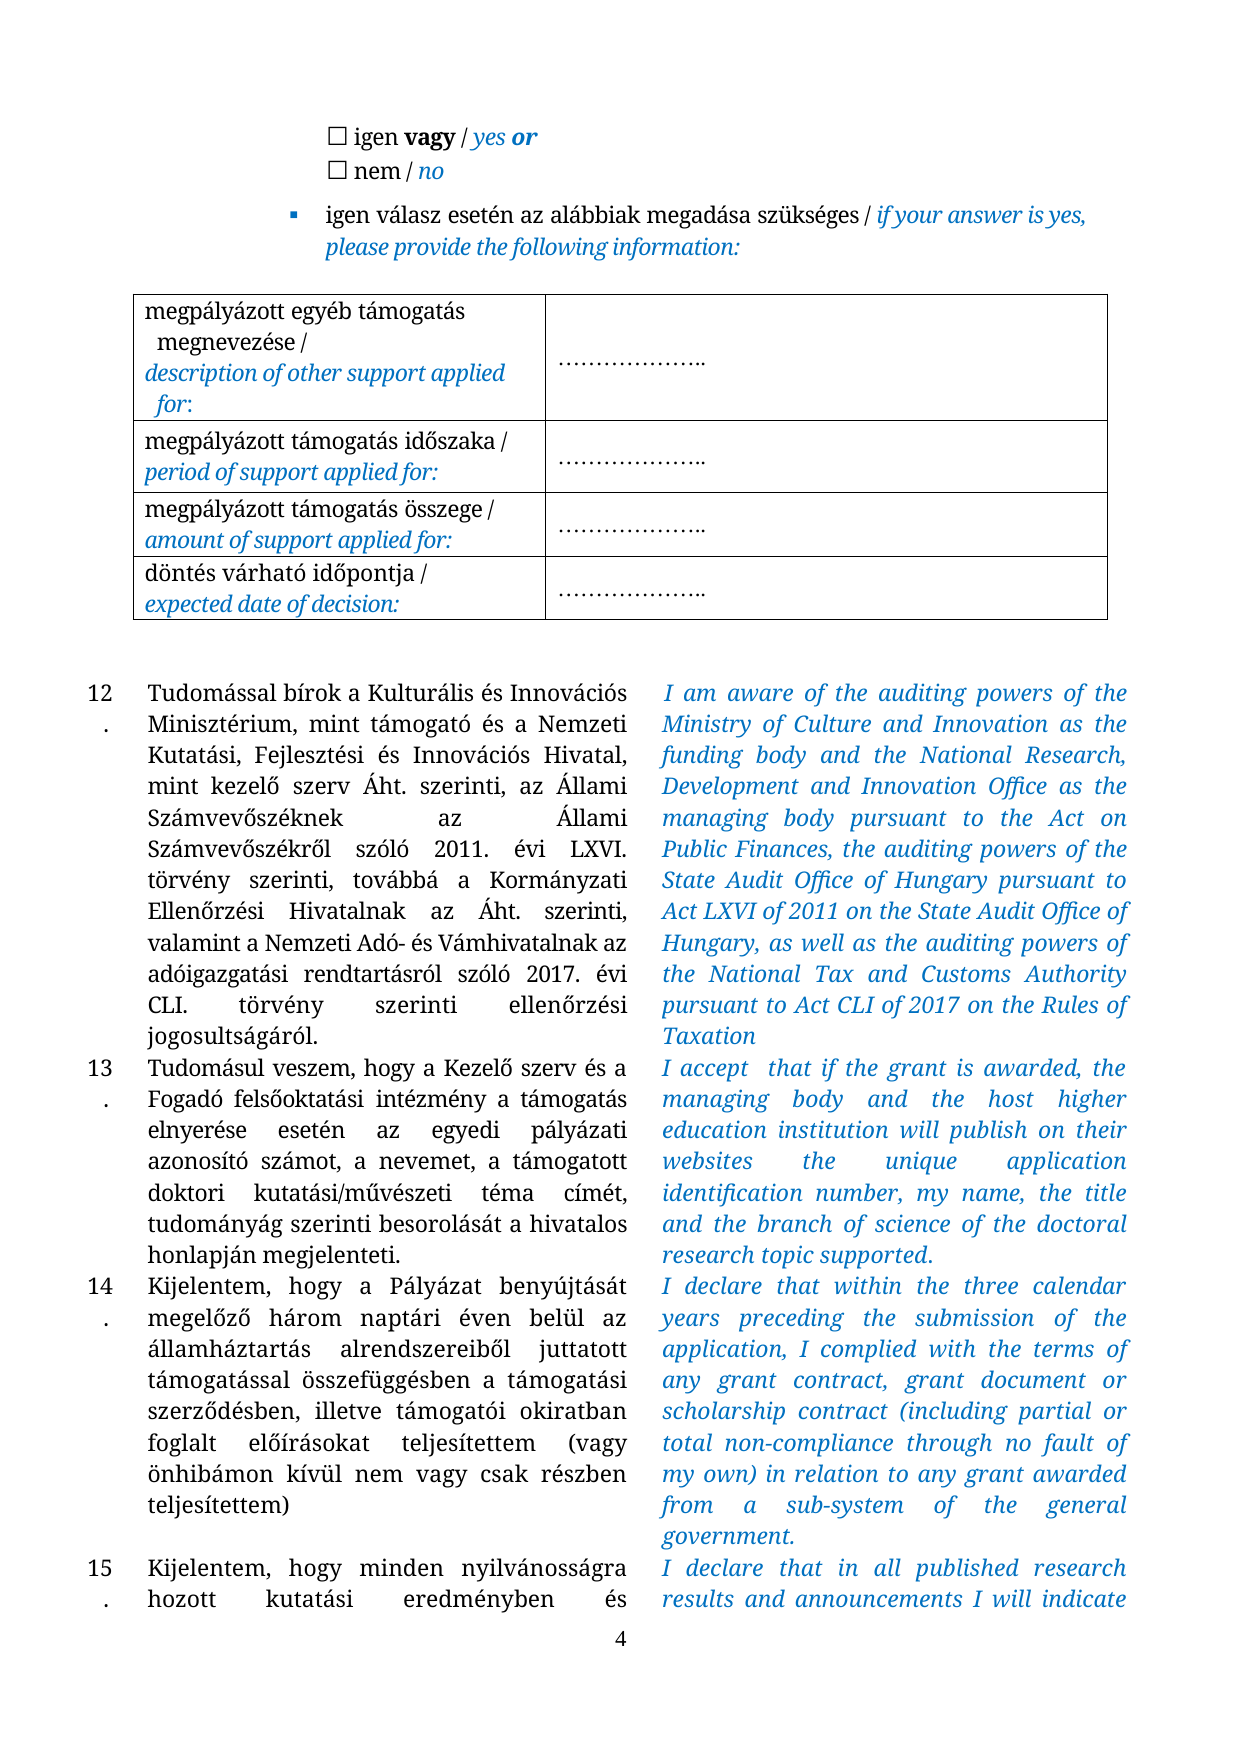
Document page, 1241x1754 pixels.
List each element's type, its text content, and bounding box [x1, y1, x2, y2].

text igen vagy / yes or [326, 119, 1152, 153]
table_cell döntés várható időpontja / expected date of decision: [134, 557, 545, 619]
table_header megpályázott egyéb támogatás megnevezése / description of other support applied for: [134, 295, 545, 419]
table_cell [546, 421, 1107, 492]
table_cell megpályázott támogatás összege / amount of support applied for: [134, 493, 545, 556]
table_cell Kijelentem, hogy a Pályázat benyújtását megelőző három naptári éven belül az államháztartás alrendszereiből juttatott támogatással összefüggésben a támogatási szerződésben, illetve támogatói okiratban foglalt előírásokat teljesítettem (vagy önhibámon kívül nem vagy csak részben teljesítettem) [136, 1270, 651, 1552]
table_cell Tudomásul veszem, hogy a Kezelő szerv és a Fogadó felsőoktatási intézmény a támogatás elnyerése esetén az egyedi pályázati azonosító számot, a nevemet, a támogatott doktori kutatási/művészeti téma címét, tudományág szerinti besorolását a hivatalos honlapján megjelenteti. [136, 1052, 651, 1270]
table_cell megpályázott támogatás időszaka / period of support applied for: [134, 421, 545, 492]
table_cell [651, 1552, 1153, 1627]
table_header 12. [88, 677, 136, 1052]
table_header [546, 295, 1107, 419]
table_cell 13. [88, 1052, 136, 1270]
table_header I am aware of the auditing powers of the Ministry of Culture and Innovation as the funding body and the National Research, Development and Innovation Office as the managing body pursuant to the Act on Public Finances, the auditing powers of the State Audit Office of Hungary pursuant to Act LXVI of 2011 on the State Audit Office of Hungary, as well as the auditing powers of the National Tax and Customs Authority pursuant to Act CLI of 2017 on the Rules of Taxation [651, 677, 1153, 1052]
table_cell 15. [88, 1552, 136, 1627]
list igen válasz esetén az alábbiak megadása szükséges / if your answer is yes, please provide the following information: [288, 199, 1152, 262]
table_cell I declare that within the three calendar years preceding the submission of the application, I complied with the terms of any grant contract, grant document or scholarship contract (including partial or total non-compliance through no fault of my own) in relation to any grant awarded from a sub-system of the general government. [651, 1270, 1153, 1552]
text nem / no [326, 153, 1152, 187]
table_cell [546, 493, 1107, 556]
table_cell [546, 557, 1107, 619]
table_header Tudomással bírok a Kulturális és Innovációs Minisztérium, mint támogató és a Nemzeti Kutatási, Fejlesztési és Innovációs Hivatal, mint kezelő szerv Áht. szerinti, az Állami Számvevőszéknek az Állami Számvevőszékről szóló 2011. évi LXVI. törvény szerinti, továbbá a Kormányzati Ellenőrzési Hivatalnak az Áht. szerinti, valamint a Nemzeti Adó- és Vámhivatalnak az adóigazgatási rendtartásról szóló 2017. évi CLI. törvény szerinti ellenőrzési jogosultságáról. [136, 677, 651, 1052]
table_cell I accept that if the grant is awarded, the managing body and the host higher education institution will publish on their websites the unique application identification number, my name, the title and the branch of science of the doctoral research topic supported. [651, 1052, 1153, 1270]
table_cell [136, 1552, 651, 1627]
table_cell 14. [88, 1270, 136, 1552]
